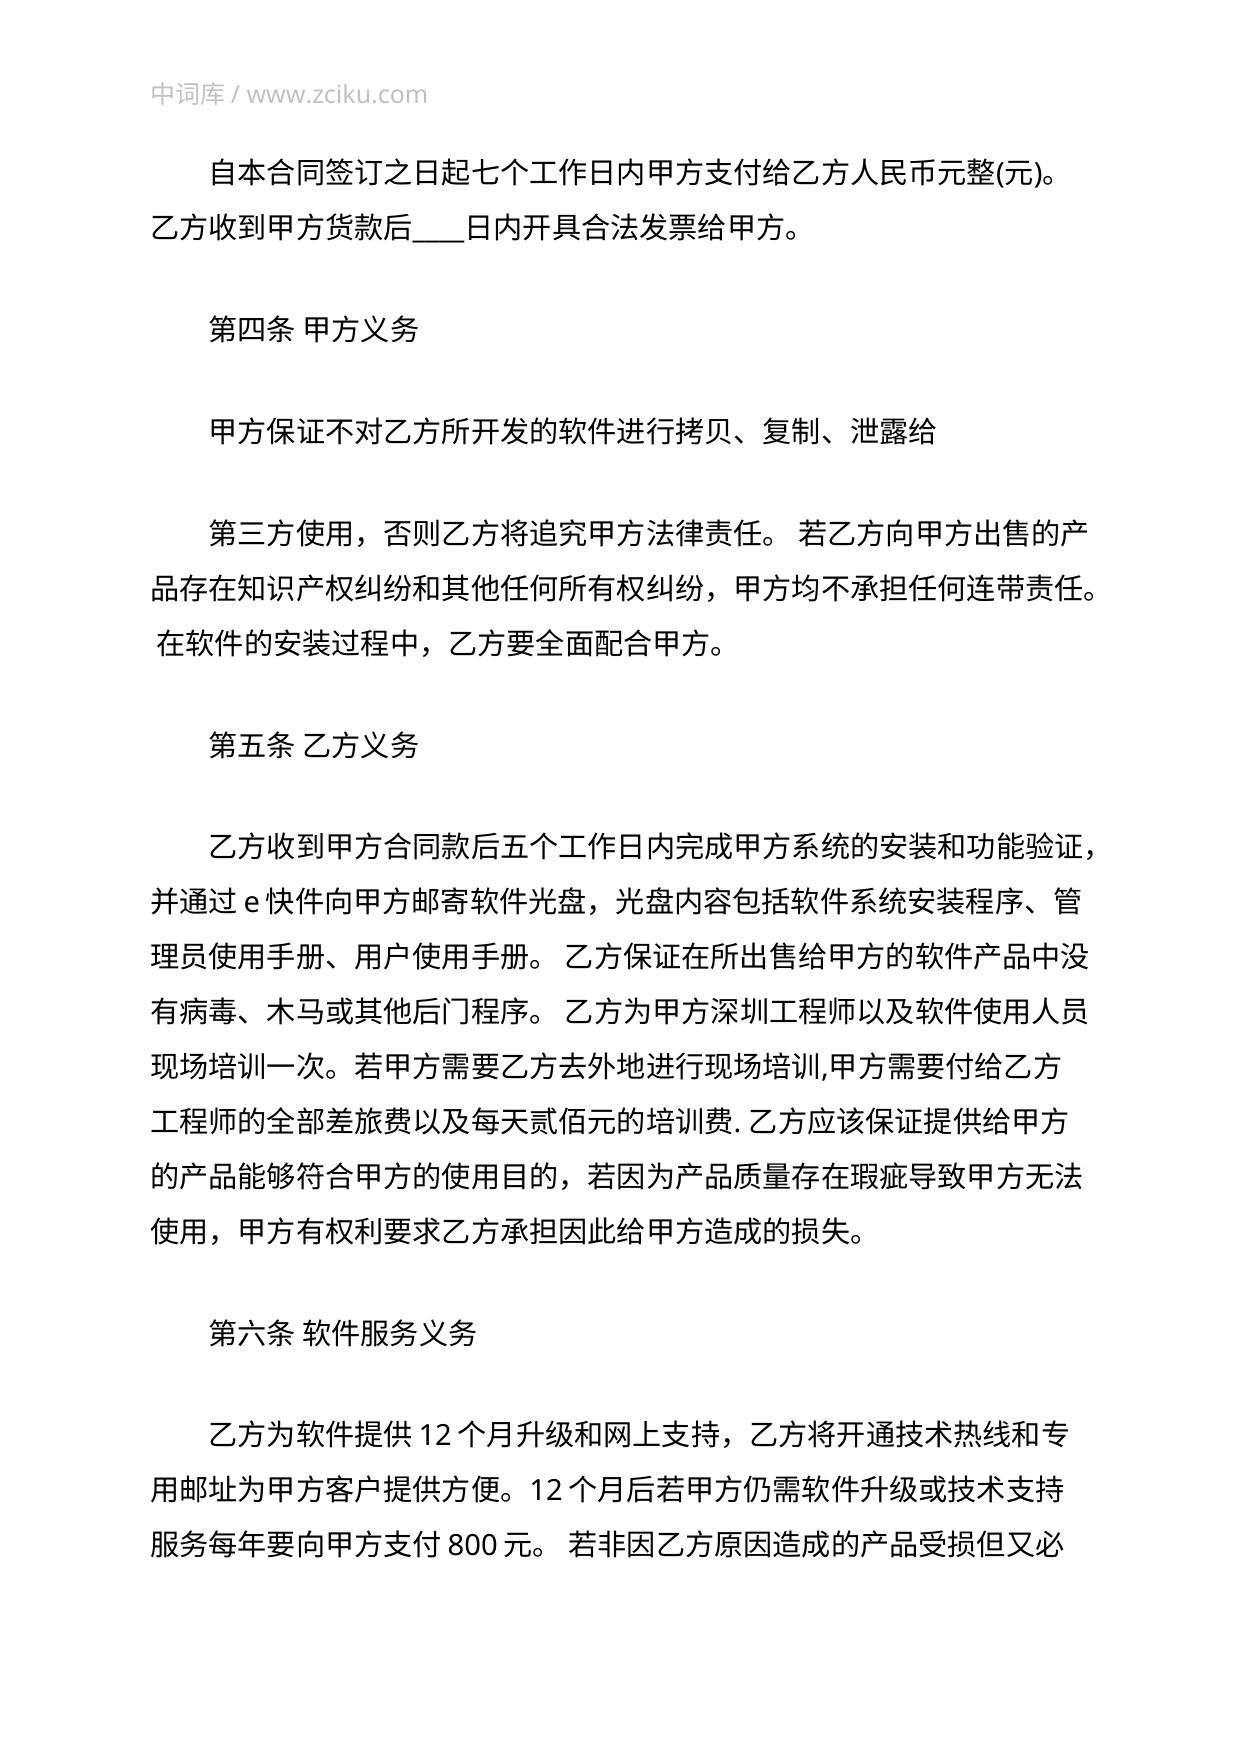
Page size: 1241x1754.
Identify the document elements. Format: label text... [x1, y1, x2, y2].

text 乙方收到甲方合同款后五个工作日内完成甲方系统的安装和功能验证，并通过e快件向甲方邮寄软件光盘，光盘内容包括软件系统安装程序、管理员使用手册、用户使用手册。 乙方保证在所出售给甲方的软件产品中没有病毒、木马或其他后门程序。 乙方为甲方深圳工程师以及软件使用人员现场培训一次。若甲方需要乙方去外地进行现场培训,甲方需要付给乙方工程师的全部差旅费以及每天贰佰元的培训费. 乙方应该保证提供给甲方的产品能够符合甲方的使用目的，若因为产品质量存在瑕疵导致甲方无法使用，甲方有权利要求乙方承担因此给甲方造成的损失。 [150, 824, 1090, 1251]
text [150, 1412, 1090, 1564]
text 甲方保证不对乙方所开发的软件进行拷贝、复制、泄露给 [150, 409, 1090, 451]
text 第四条 甲方义务 [150, 307, 1090, 349]
text 第六条 软件服务义务 [150, 1310, 1090, 1352]
text 第三方使用，否则乙方将追究甲方法律责任。 若乙方向甲方出售的产品存在知识产权纠纷和其他任何所有权纠纷，甲方均不承担任何连带责任。 在软件的安装过程中，乙方要全面配合甲方。 [150, 511, 1090, 663]
text 第五条 乙方义务 [150, 722, 1090, 764]
text 自本合同签订之日起七个工作日内甲方支付给乙方人民币元整(元)。乙方收到甲方货款后____日内开具合法发票给甲方。 [150, 150, 1090, 247]
